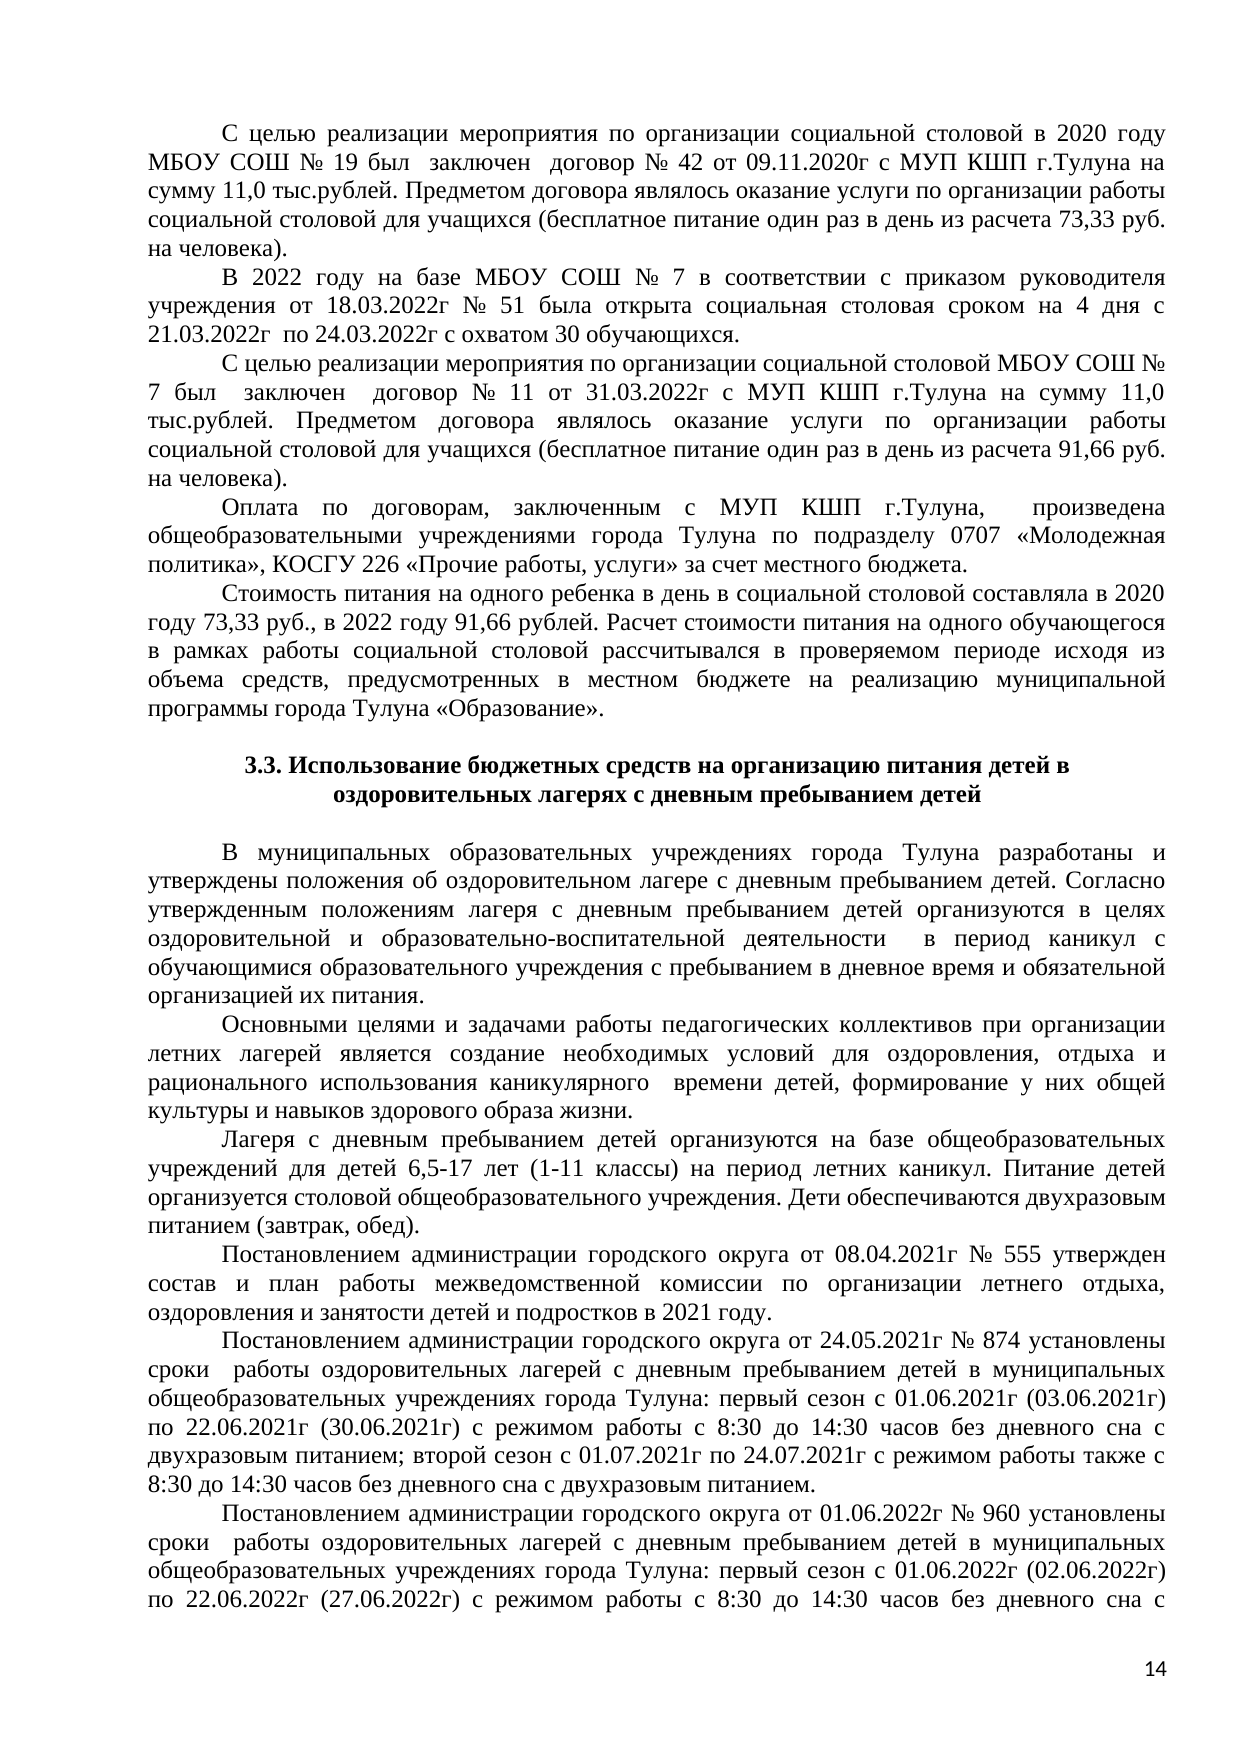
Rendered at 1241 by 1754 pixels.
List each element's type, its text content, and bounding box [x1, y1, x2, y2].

text В 2022 году на базе МБОУ СОШ № 7 в соответствии с приказом руководителя учреждения от 18.03.2022г № 51 была открыта социальная столовая сроком на 4 дня с 21.03.2022г по 24.03.2022г с охватом 30 обучающихся. [148, 262, 1167, 348]
text Стоимость питания на одного ребенка в день в социальной столовой составляла в 2020 году 73,33 руб., в 2022 году 91,66 рублей. Расчет стоимости питания на одного обучающегося в рамках работы социальной столовой рассчитывался в проверяемом периоде исходя из объема средств, предусмотренных в местном бюджете на реализацию муниципальной программы города Тулуна «Образование». [148, 578, 1167, 722]
text В муниципальных образовательных учреждениях города Тулуна разработаны и утверждены положения об оздоровительном лагере с дневным пребыванием детей. Согласно утвержденным положениям лагеря с дневным пребыванием детей организуются в целях оздоровительной и образовательно-воспитательной деятельности в период каникул с обучающимися образовательного учреждения с пребыванием в дневное время и обязательной организацией их питания. [148, 837, 1167, 1009]
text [148, 1498, 1167, 1613]
text Оплата по договорам, заключенным с МУП КШП г.Тулуна, произведена общеобразовательными учреждениями города Тулуна по подразделу 0707 «Молодежная политика», КОСГУ 226 «Прочие работы, услуги» за счет местного бюджета. [148, 492, 1167, 578]
text Лагеря с дневным пребыванием детей организуются на базе общеобразовательных учреждений для детей 6,5-17 лет (1-11 классы) на период летних каникул. Питание детей организуется столовой общеобразовательного учреждения. Дети обеспечиваются двухразовым питанием (завтрак, обед). [148, 1124, 1167, 1239]
text С целью реализации мероприятия по организации социальной столовой МБОУ СОШ № 7 был заключен договор № 11 от 31.03.2022г с МУП КШП г.Тулуна на сумму 11,0 тыс.рублей. Предметом договора являлось оказание услуги по организации работы социальной столовой для учащихся (бесплатное питание один раз в день из расчета 91,66 руб. на человека). [148, 348, 1167, 492]
text Основными целями и задачами работы педагогических коллективов при организации летних лагерей является создание необходимых условий для оздоровления, отдыха и рационального использования каникулярного времени детей, формирование у них общей культуры и навыков здорового образа жизни. [148, 1009, 1167, 1124]
text 3.3. Использование бюджетных средств на организацию питания детей в оздоровительных лагерях с дневным пребыванием детей [148, 751, 1167, 808]
text С целью реализации мероприятия по организации социальной столовой в 2020 году МБОУ СОШ № 19 был заключен договор № 42 от 09.11.2020г с МУП КШП г.Тулуна на сумму 11,0 тыс.рублей. Предметом договора являлось оказание услуги по организации работы социальной столовой для учащихся (бесплатное питание один раз в день из расчета 73,33 руб. на человека). [148, 118, 1167, 262]
text Постановлением администрации городского округа от 24.05.2021г № 874 установлены сроки работы оздоровительных лагерей с дневным пребыванием детей в муниципальных общеобразовательных учреждениях города Тулуна: первый сезон с 01.06.2021г (03.06.2021г) по 22.06.2021г (30.06.2021г) с режимом работы с 8:30 до 14:30 часов без дневного сна с двухразовым питанием; второй сезон с 01.07.2021г по 24.07.2021г с режимом работы также с 8:30 до 14:30 часов без дневного сна с двухразовым питанием. [148, 1326, 1167, 1498]
text Постановлением администрации городского округа от 08.04.2021г № 555 утвержден состав и план работы межведомственной комиссии по организации летнего отдыха, оздоровления и занятости детей и подростков в 2021 году. [148, 1239, 1167, 1326]
